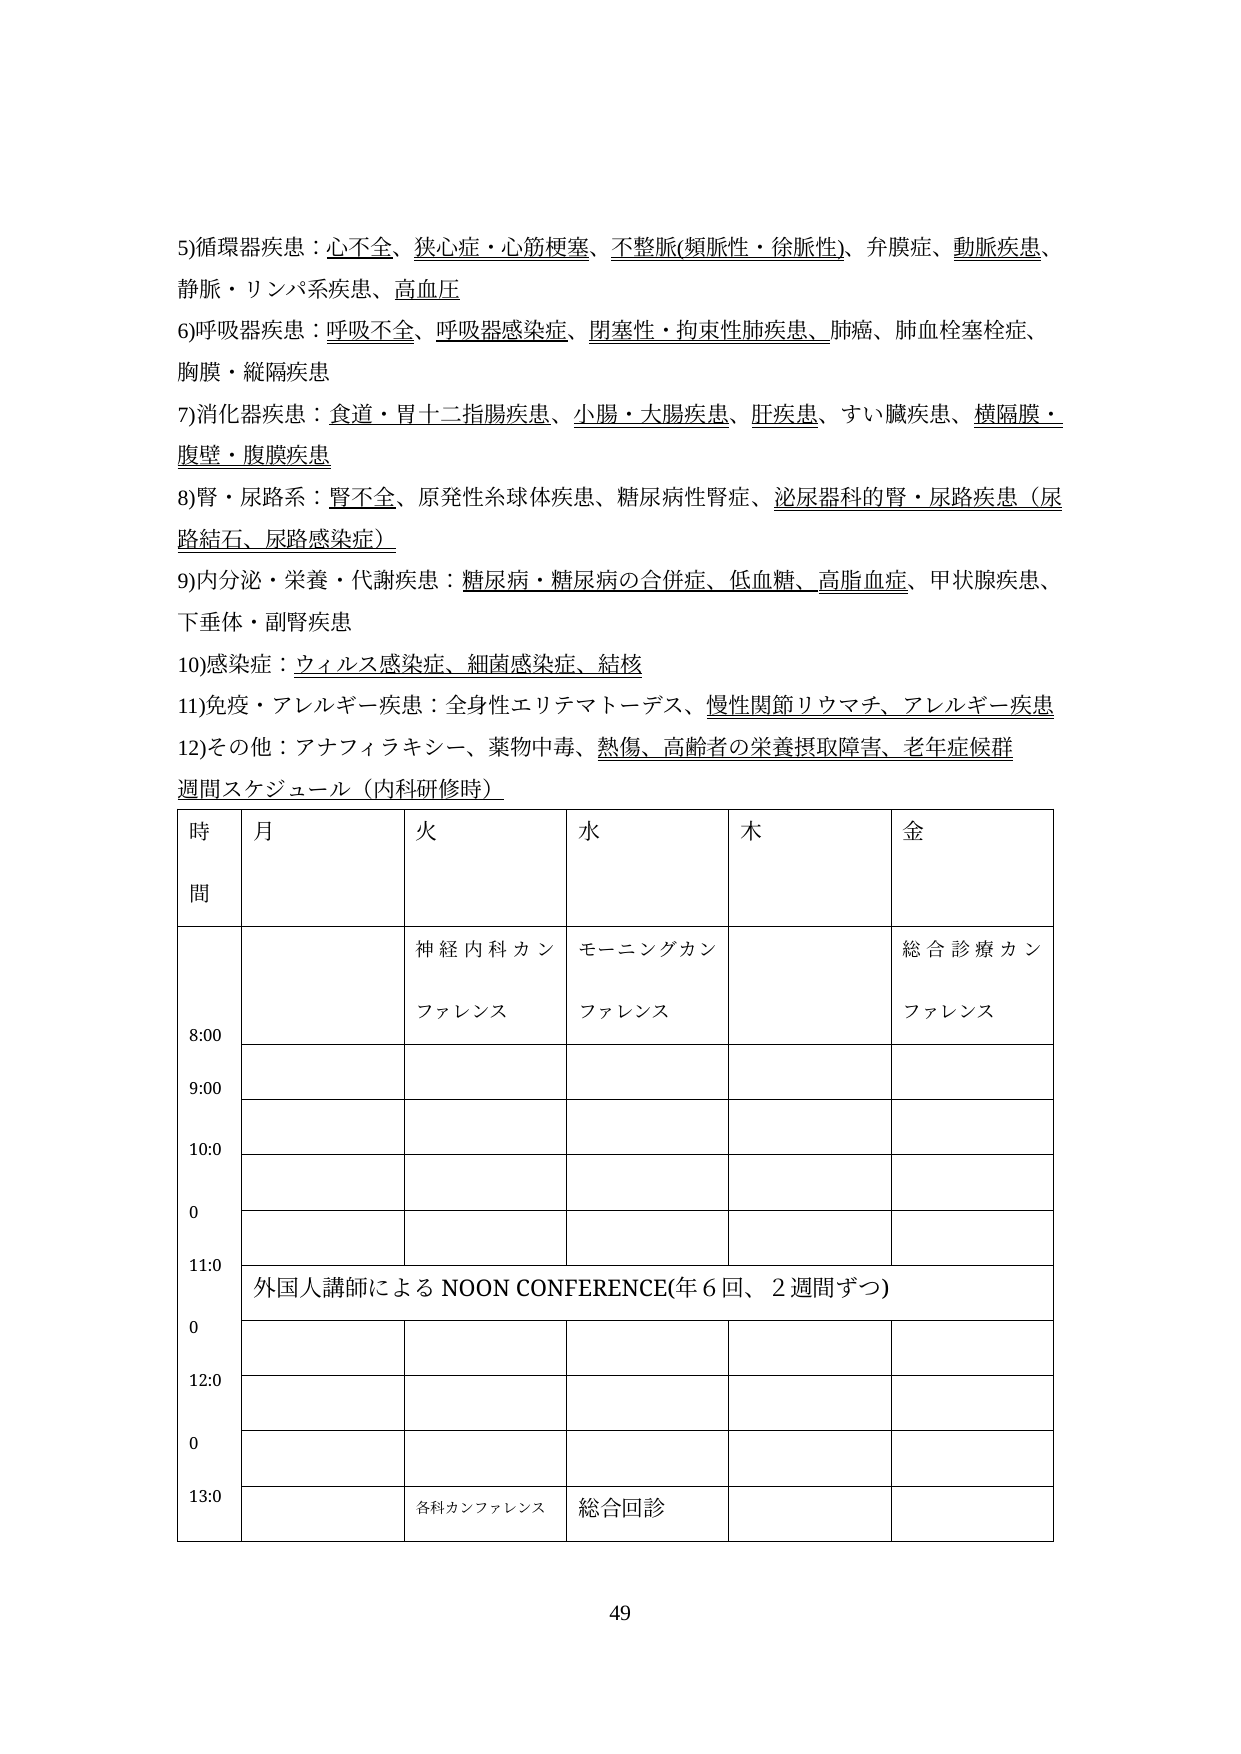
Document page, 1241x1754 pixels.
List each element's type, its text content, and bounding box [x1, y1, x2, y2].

table_cell [405, 1431, 566, 1486]
table_cell 各科カンファレンス [405, 1487, 566, 1541]
text 静脈・リンパ系疾患、高血圧 [177, 267, 1063, 308]
table_cell [892, 1376, 1053, 1430]
table_cell [729, 1487, 891, 1541]
table_cell [242, 1100, 404, 1154]
table_cell 神経内科カンファレンス [405, 927, 566, 1044]
table_header 時間 [178, 810, 241, 926]
table_header 水 [567, 810, 728, 926]
table_cell 外国人講師によるNOON CONFERENCE(年６回、２週間ずつ) [242, 1266, 1053, 1320]
table_cell [405, 1045, 566, 1099]
table_cell [892, 1045, 1053, 1099]
text 8)腎・尿路系：腎不全、原発性糸球体疾患、糖尿病性腎症、泌尿器科的腎・尿路疾患（尿路結石、尿路感染症） [177, 475, 1063, 558]
text 9)内分泌・栄養・代謝疾患：糖尿病・糖尿病の合併症、低血糖、高脂血症、甲状腺疾患、下垂体・副腎疾患 [177, 558, 1063, 642]
table_cell [242, 1045, 404, 1099]
table_cell [892, 1487, 1053, 1541]
text 7)消化器疾患：食道・胃十二指腸疾患、小腸・大腸疾患、肝疾患、すい臓疾患、横隔膜・腹壁・腹膜疾患 [177, 392, 1063, 475]
table_cell [567, 1321, 728, 1375]
text 11)免疫・アレルギー疾患：全身性エリテマトーデス、慢性関節リウマチ、アレルギー疾患 [177, 683, 1063, 725]
table_cell [405, 1211, 566, 1265]
table_cell [242, 1431, 404, 1486]
table_header 火 [405, 810, 566, 926]
table_header 月 [242, 810, 404, 926]
table_cell [242, 1211, 404, 1265]
table_cell [405, 1376, 566, 1430]
table_cell [567, 1211, 728, 1265]
table_cell [405, 1100, 566, 1154]
text 6)呼吸器疾患：呼吸不全、呼吸器感染症、閉塞性・拘束性肺疾患、肺癌、肺血栓塞栓症、 [177, 308, 1063, 350]
table_cell [729, 1045, 891, 1099]
table_cell 総合回診 [567, 1487, 728, 1541]
table_header 金 [892, 810, 1053, 926]
table_cell [892, 1321, 1053, 1375]
table_cell [729, 1321, 891, 1375]
table_header 木 [729, 810, 891, 926]
table_cell [729, 1431, 891, 1486]
table_cell [242, 1376, 404, 1430]
text 5)循環器疾患：心不全、狭心症・心筋梗塞、不整脈(頻脈性・徐脈性)、弁膜症、動脈疾患、 [177, 225, 1063, 267]
table_cell [567, 1376, 728, 1430]
table_cell [729, 1155, 891, 1209]
text 胸膜・縦隔疾患 [177, 350, 1063, 392]
table_cell [405, 1321, 566, 1375]
table_cell [242, 1487, 404, 1541]
table_cell [892, 1211, 1053, 1265]
table_cell モーニングカンファレンス [567, 927, 728, 1044]
table_cell 総合診療カンファレンス [892, 927, 1053, 1044]
table_cell [892, 1100, 1053, 1154]
table_cell [242, 1321, 404, 1375]
table_cell [405, 1155, 566, 1209]
table_cell [729, 1376, 891, 1430]
text 10)感染症：ウィルス感染症、細菌感染症、結核 [177, 642, 1063, 683]
table_cell [567, 1100, 728, 1154]
table_cell [242, 927, 404, 1044]
table_cell [729, 927, 891, 1044]
text 週間スケジュール（内科研修時） [177, 767, 1063, 808]
text 12)その他：アナフィラキシー、薬物中毒、熱傷、高齢者の栄養摂取障害、老年症候群 [177, 725, 1063, 767]
table_cell [729, 1211, 891, 1265]
table_cell [729, 1100, 891, 1154]
table_cell [242, 1155, 404, 1209]
table_cell [892, 1155, 1053, 1209]
table_cell 8:00 9:00 10:00 11:00 12:00 13:00 14:00 15:00 16:00 [178, 927, 241, 1541]
table_cell [567, 1155, 728, 1209]
table_cell [892, 1431, 1053, 1486]
table_cell [567, 1045, 728, 1099]
table_cell [567, 1431, 728, 1486]
